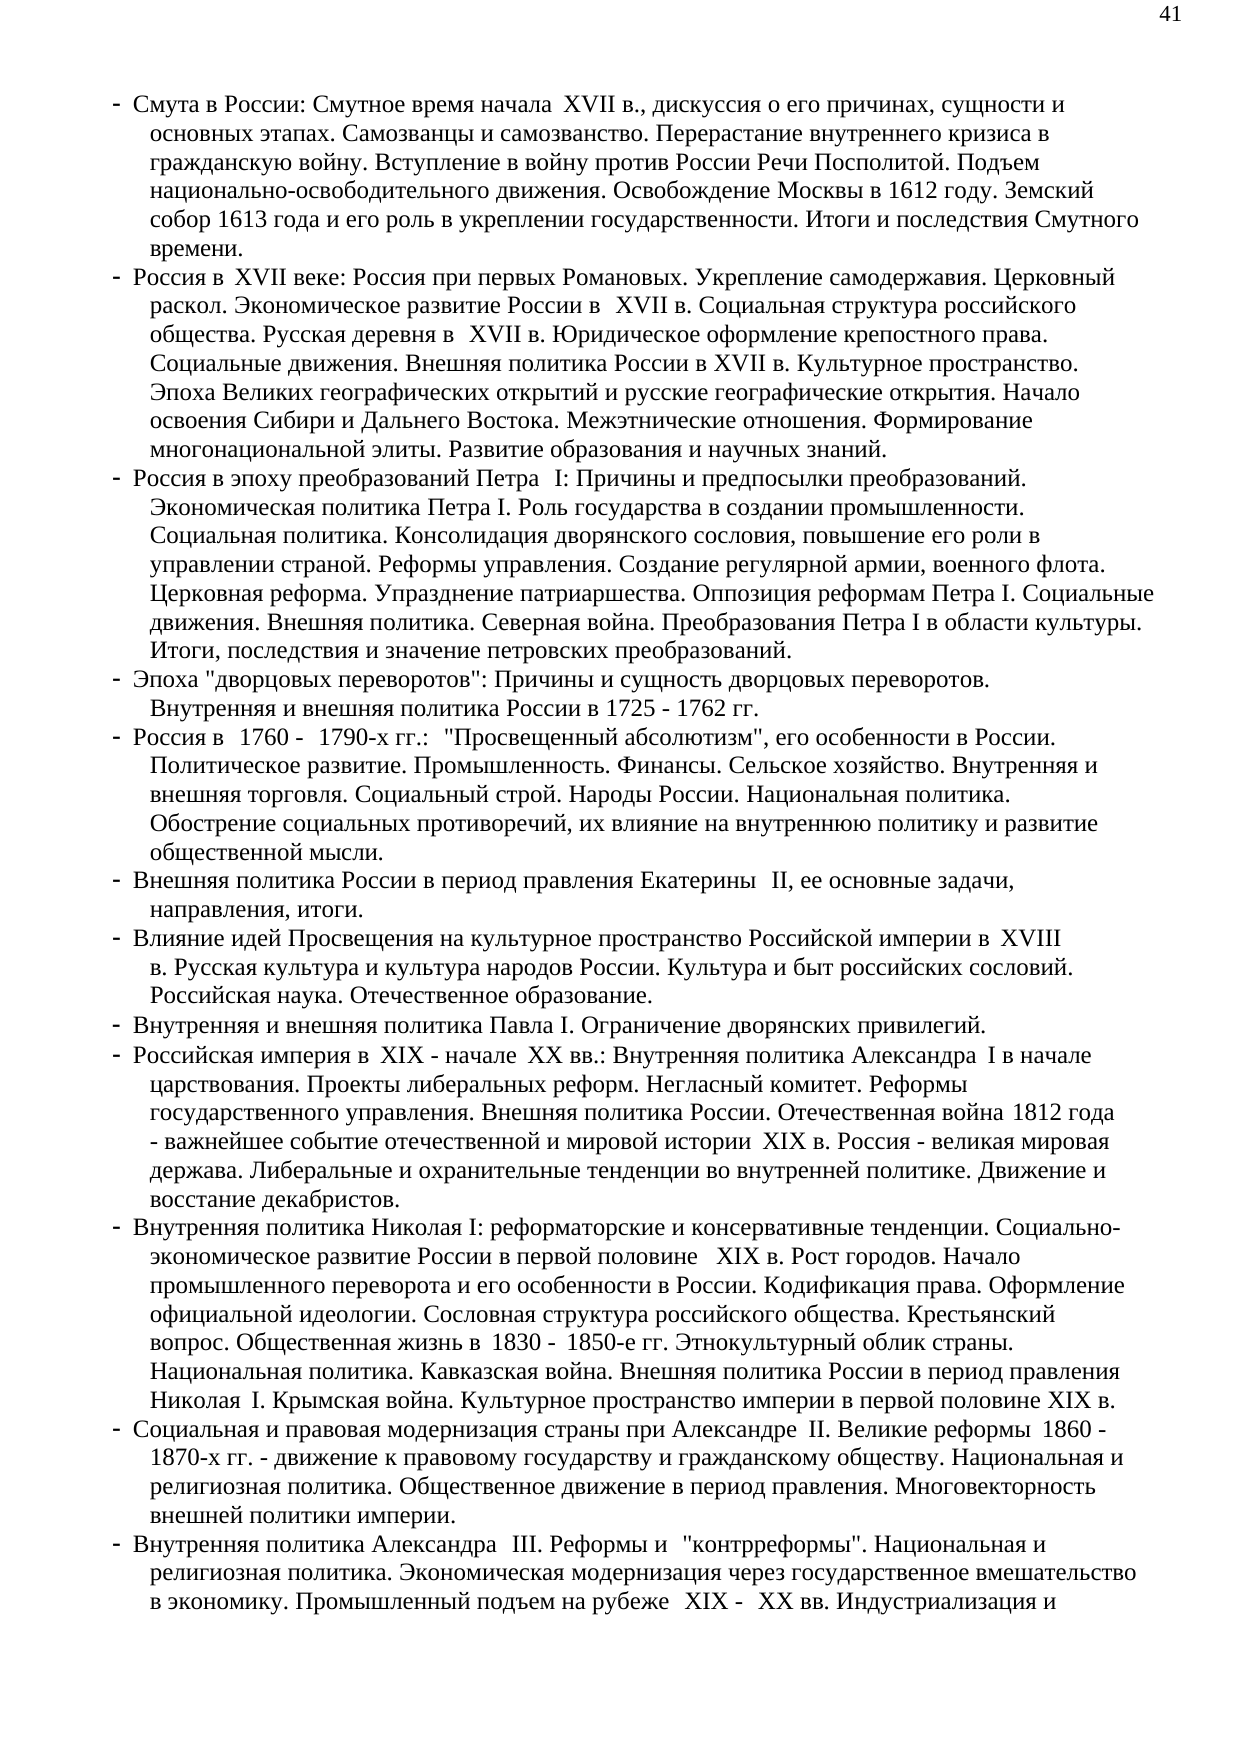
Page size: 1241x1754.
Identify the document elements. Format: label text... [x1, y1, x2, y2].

list Эпоха "дворцовых переворотов": Причины и сущность дворцовых переворотов. Внутренняя и внешняя политика России в 1725 - 1762 гг. [112, 664, 1122, 722]
list Внешняя политика России в период правления Екатерины II, ее основные задачи, направления, итоги. [112, 866, 1016, 923]
list Россия в XVII веке: Россия при первых Романовых. Укрепление самодержавия. Церковный раскол. Экономическое развитие России в XVII в. Социальная структура российского общества. Русская деревня в XVII в. Юридическое оформление крепостного права. Социальные движения. Внешняя политика России в XVII в. Культурное пространство. Эпоха Великих географических открытий и русские географические открытия. Начало освоения Сибири и Дальнего Востока. Межэтнические отношения. Формирование многонациональной элиты. Развитие образования и научных знаний. [112, 262, 1150, 463]
list Социальная и правовая модернизация страны при Александре II. Великие реформы 1860 - 1870-х гг. - движение к правовому государству и гражданскому обществу. Национальная и религиозная политика. Общественное движение в период правления. Многовекторность внешней политики империи. [112, 1414, 1124, 1529]
list Влияние идей Просвещения на культурное пространство Российской империи в XVIII в. Русская культура и культура народов России. Культура и быт российских сословий. Российская наука. Отечественное образование. [112, 923, 1085, 1009]
list Россия в 1760 - 1790-х гг.: "Просвещенный абсолютизм", его особенности в России. Политическое развитие. Промышленность. Финансы. Сельское хозяйство. Внутренняя и внешняя торговля. Социальный строй. Народы России. Национальная политика. Обострение социальных противоречий, их влияние на внутреннюю политику и развитие общественной мысли. [112, 722, 1142, 866]
list Внутренняя политика Александра III. Реформы и "контрреформы". Национальная и религиозная политика. Экономическая модернизация через государственное вмешательство в экономику. Промышленный подъем на рубеже XIX - XX вв. Индустриализация и [112, 1529, 1153, 1615]
list Смута в России: Смутное время начала XVII в., дискуссия о его причинах, сущности и основных этапах. Самозванцы и самозванство. Перерастание внутреннего кризиса в гражданскую войну. Вступление в войну против России Речи Посполитой. Подъем национально-освободительного движения. Освобождение Москвы в 1612 году. Земский собор 1613 года и его роль в укреплении государственности. Итоги и последствия Смутного времени. [112, 89, 1159, 262]
list Внутренняя и внешняя политика Павла I. Ограничение дворянских привилегий. [112, 1009, 1182, 1040]
list Россия в эпоху преобразований Петра I: Причины и предпосылки преобразований. Экономическая политика Петра I. Роль государства в создании промышленности. Социальная политика. Консолидация дворянского сословия, повышение его роли в управлении страной. Реформы управления. Создание регулярной армии, военного флота. Церковная реформа. Упразднение патриаршества. Оппозиция реформам Петра I. Социальные движения. Внешняя политика. Северная война. Преобразования Петра I в области культуры. Итоги, последствия и значение петровских преобразований. [112, 463, 1155, 664]
list Внутренняя политика Николая I: реформаторские и консервативные тенденции. Социально- экономическое развитие России в первой половине XIX в. Рост городов. Начало промышленного переворота и его особенности в России. Кодификация права. Оформление официальной идеологии. Сословная структура российского общества. Крестьянский вопрос. Общественная жизнь в 1830 - 1850-е гг. Этнокультурный облик страны. Национальная политика. Кавказская война. Внешняя политика России в период правления Николая I. Крымская война. Культурное пространство империи в первой половине XIX в. [112, 1212, 1139, 1414]
list Российская империя в XIX - начале XX вв.: Внутренняя политика Александра I в начале царствования. Проекты либеральных реформ. Негласный комитет. Реформы государственного управления. Внешняя политика России. Отечественная война 1812 года - важнейшее событие отечественной и мировой истории XIX в. Россия - великая мировая держава. Либеральные и охранительные тенденции во внутренней политике. Движение и восстание декабристов. [112, 1040, 1129, 1212]
